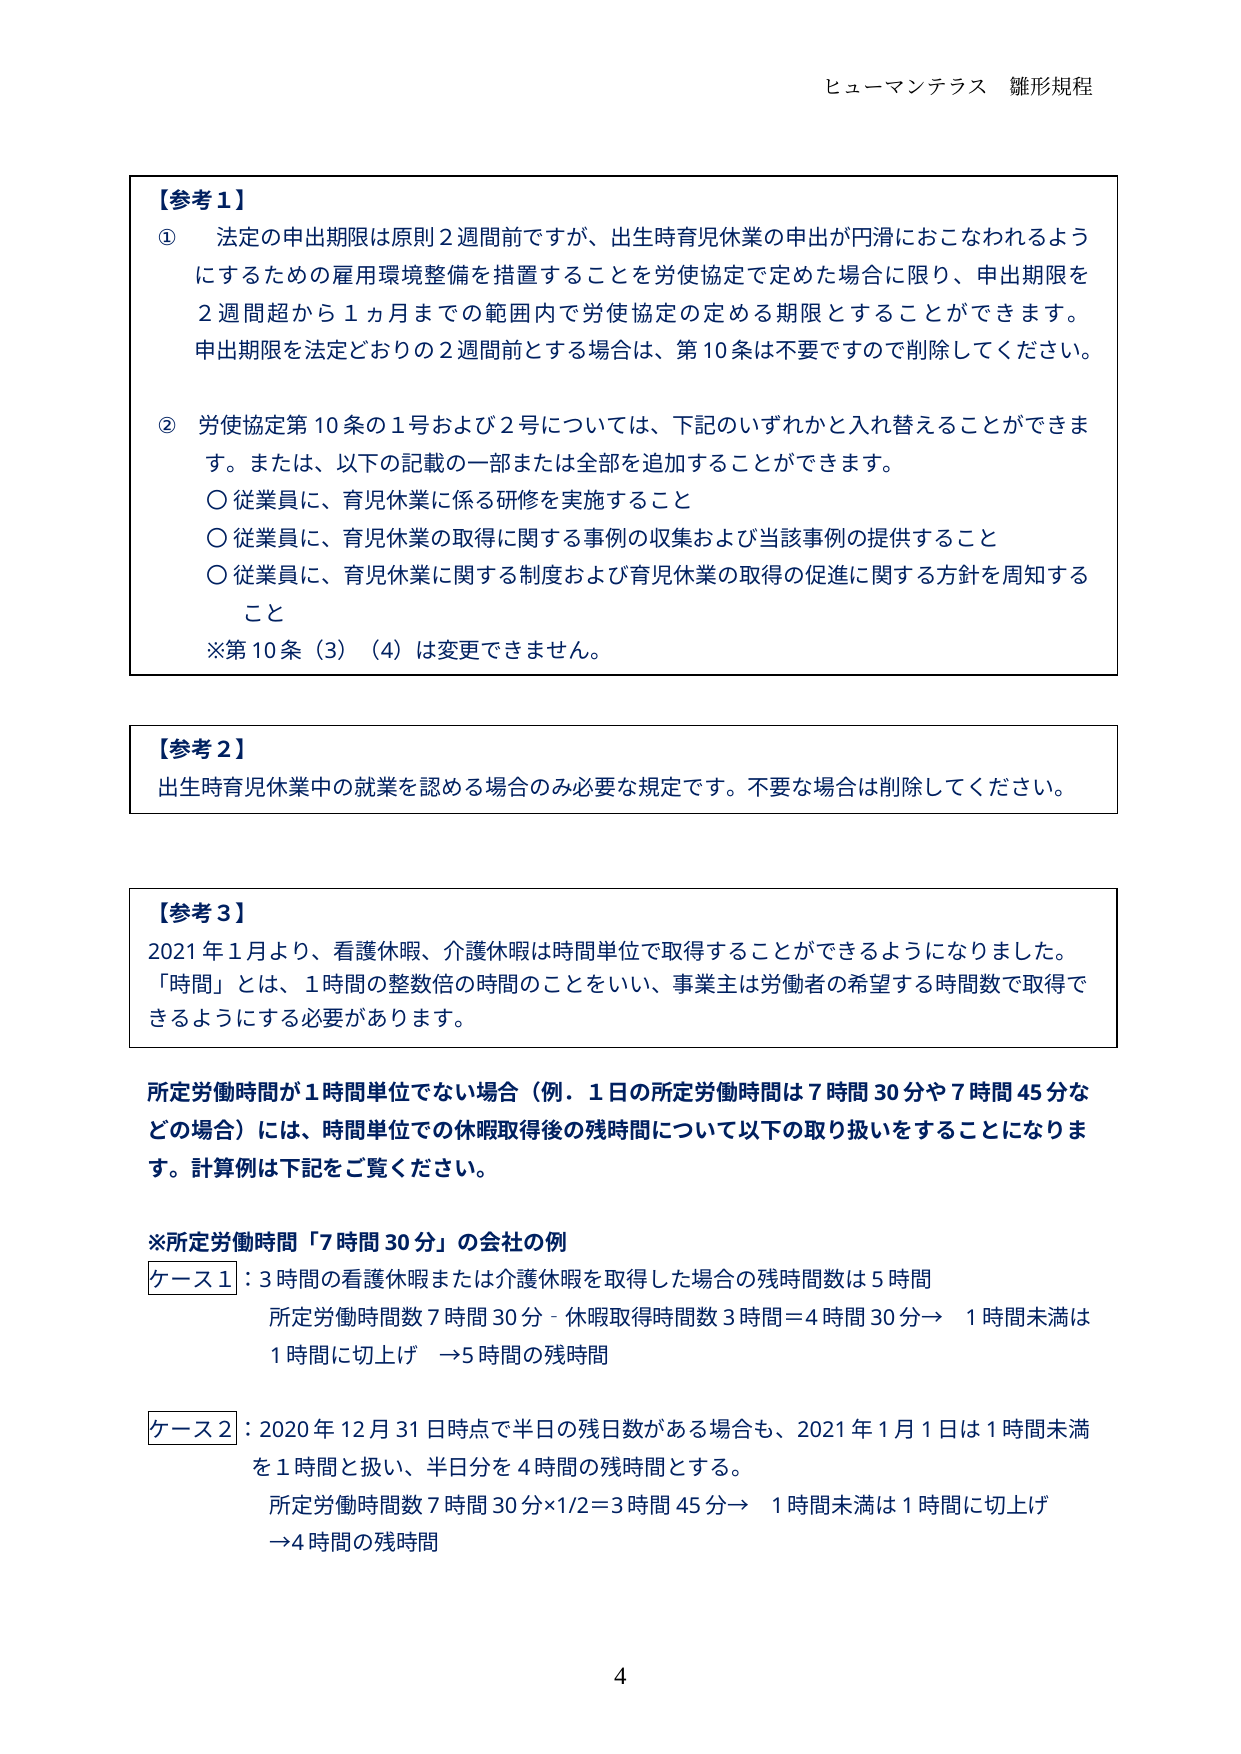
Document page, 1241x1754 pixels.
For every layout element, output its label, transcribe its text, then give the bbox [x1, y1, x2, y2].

text ※第10条（3）（4）は変更できません。 [207, 627, 1092, 665]
text 【参考１】 [148, 177, 1092, 215]
text 【参考３】 [148, 891, 1092, 928]
text ② 労使協定第10条の１号および２号については、下記のいずれかと入れ替えることができます。または、以下の記載の一部または全部を追加することができます。 [157, 402, 1092, 477]
text ケース１：3時間の看護休暇または介護休暇を取得した場合の残時間数は5時間 [148, 1257, 1092, 1295]
list 法定の申出期限は原則２週間前ですが、出生時育児休業の申出が円滑におこなわれるようにするための雇用環境整備を措置することを労使協定で定めた場合に限り、申出期限を ２週間超から１ヵ月までの範囲内で労使協定の定める期限とすることができます。 申出期限を法定どおりの２週間前とする場合は、第10条は不要ですので削除してください。 [157, 215, 1092, 365]
text 「時間」とは、１時間の整数倍の時間のことをいい、事業主は労働者の希望する時間数で取得できるようにする必要があります。 [148, 966, 1093, 1032]
text 〇 従業員に、育児休業に係る研修を実施すること [204, 477, 1092, 515]
text 2021年１月より、看護休暇、介護休暇は時間単位で取得することができるようになりました。 [148, 928, 1116, 966]
text ※所定労働時間「7時間30分」の会社の例 [148, 1220, 1092, 1257]
text 【参考２】 [148, 732, 1092, 764]
text 所定労働時間が１時間単位でない場合（例．１日の所定労働時間は７時間30分や７時間45分などの場合）には、時間単位での休暇取得後の残時間について以下の取り扱いをすることになります。計算例は下記をご覧ください。 [148, 1070, 1092, 1182]
text 〇 従業員に、育児休業の取得に関する事例の収集および当該事例の提供すること [204, 515, 1092, 552]
text 〇 従業員に、育児休業に関する制度および育児休業の取得の促進に関する方針を周知すること [207, 552, 1092, 627]
text ケース２：2020年12月31日時点で半日の残日数がある場合も、2021年1月1日は1時間未満を１時間と扱い、半日分を4時間の残時間とする。 [148, 1407, 1092, 1482]
text 所定労働時間数7時間30分×1/2＝3時間45分→ 1時間未満は1時間に切上げ →4時間の残時間 [269, 1482, 1092, 1557]
text 出生時育児休業中の就業を認める場合のみ必要な規定です。不要な場合は削除してください。 [157, 764, 1092, 801]
text 所定労働時間数7時間30分‐休暇取得時間数3時間＝4時間30分→ 1時間未満は1時間に切上げ →5時間の残時間 [269, 1295, 1092, 1370]
